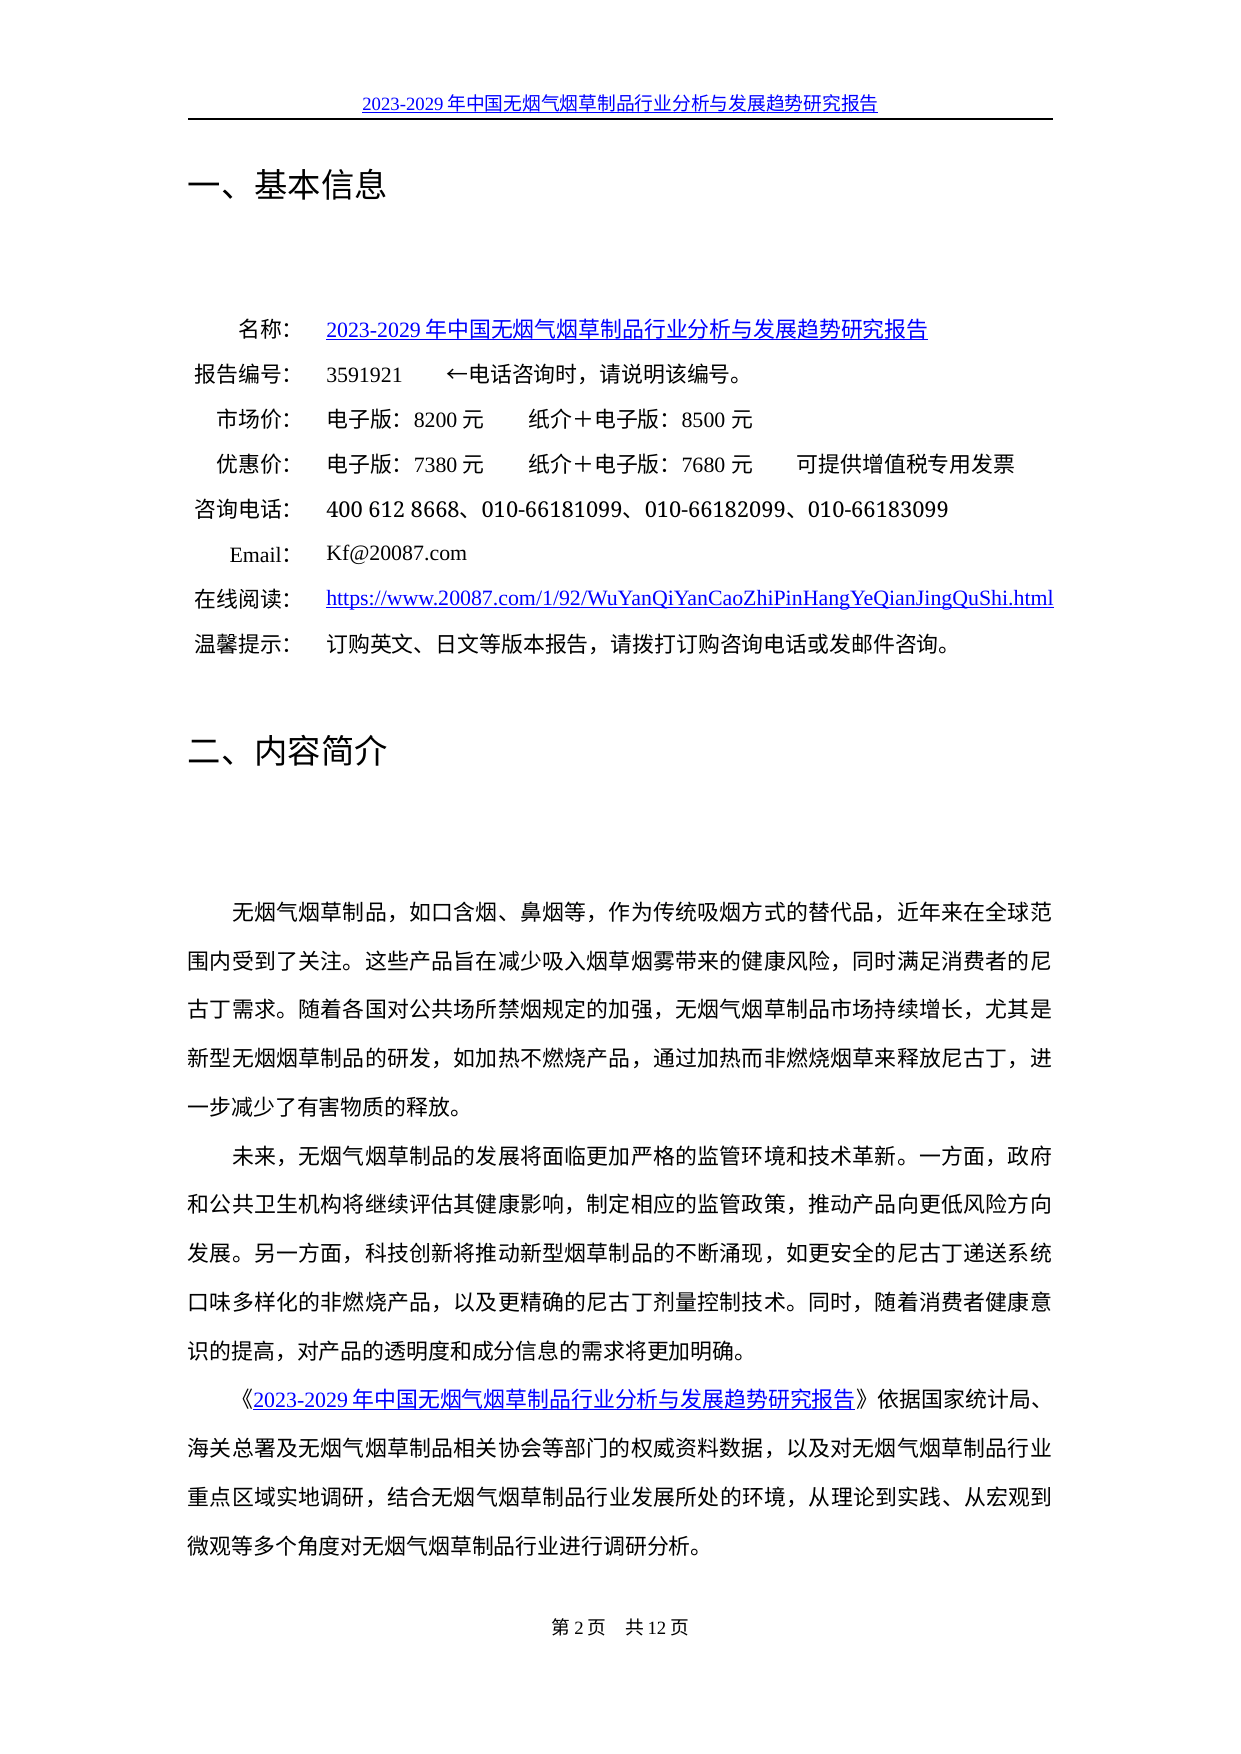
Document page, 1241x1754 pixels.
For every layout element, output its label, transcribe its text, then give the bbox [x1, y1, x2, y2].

table_cell 电子版：8200 元 纸介＋电子版：8500 元 [315, 402, 1073, 447]
table_cell 电子版：7380 元 纸介＋电子版：7680 元 可提供增值税专用发票 [315, 447, 1073, 492]
table_cell 订购英文、日文等版本报告，请拨打订购咨询电话或发邮件咨询。 [315, 627, 1073, 672]
table_cell Kf@20087.com [315, 537, 1073, 582]
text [187, 894, 1053, 1561]
table_cell 3591921 ←电话咨询时，请说明该编号。 [315, 357, 1073, 402]
table_cell [315, 582, 1073, 627]
table_header 名称： [167, 312, 315, 357]
table_cell 报告编号： [167, 357, 315, 402]
table_cell 咨询电话： [167, 492, 315, 537]
table_cell 优惠价： [167, 447, 315, 492]
table_cell 400 612 8668、010-66181099、010-66182099、010-66183099 [315, 492, 1073, 537]
table_cell Email： [167, 537, 315, 582]
table_cell 市场价： [167, 402, 315, 447]
table_header 2023-2029年中国无烟气烟草制品行业分析与发展趋势研究报告 [315, 312, 1073, 357]
table_cell 在线阅读： [167, 582, 315, 627]
title 二、内容简介 [187, 717, 1053, 782]
title 一、基本信息 [187, 150, 1053, 215]
table_cell 温馨提示： [167, 627, 315, 672]
